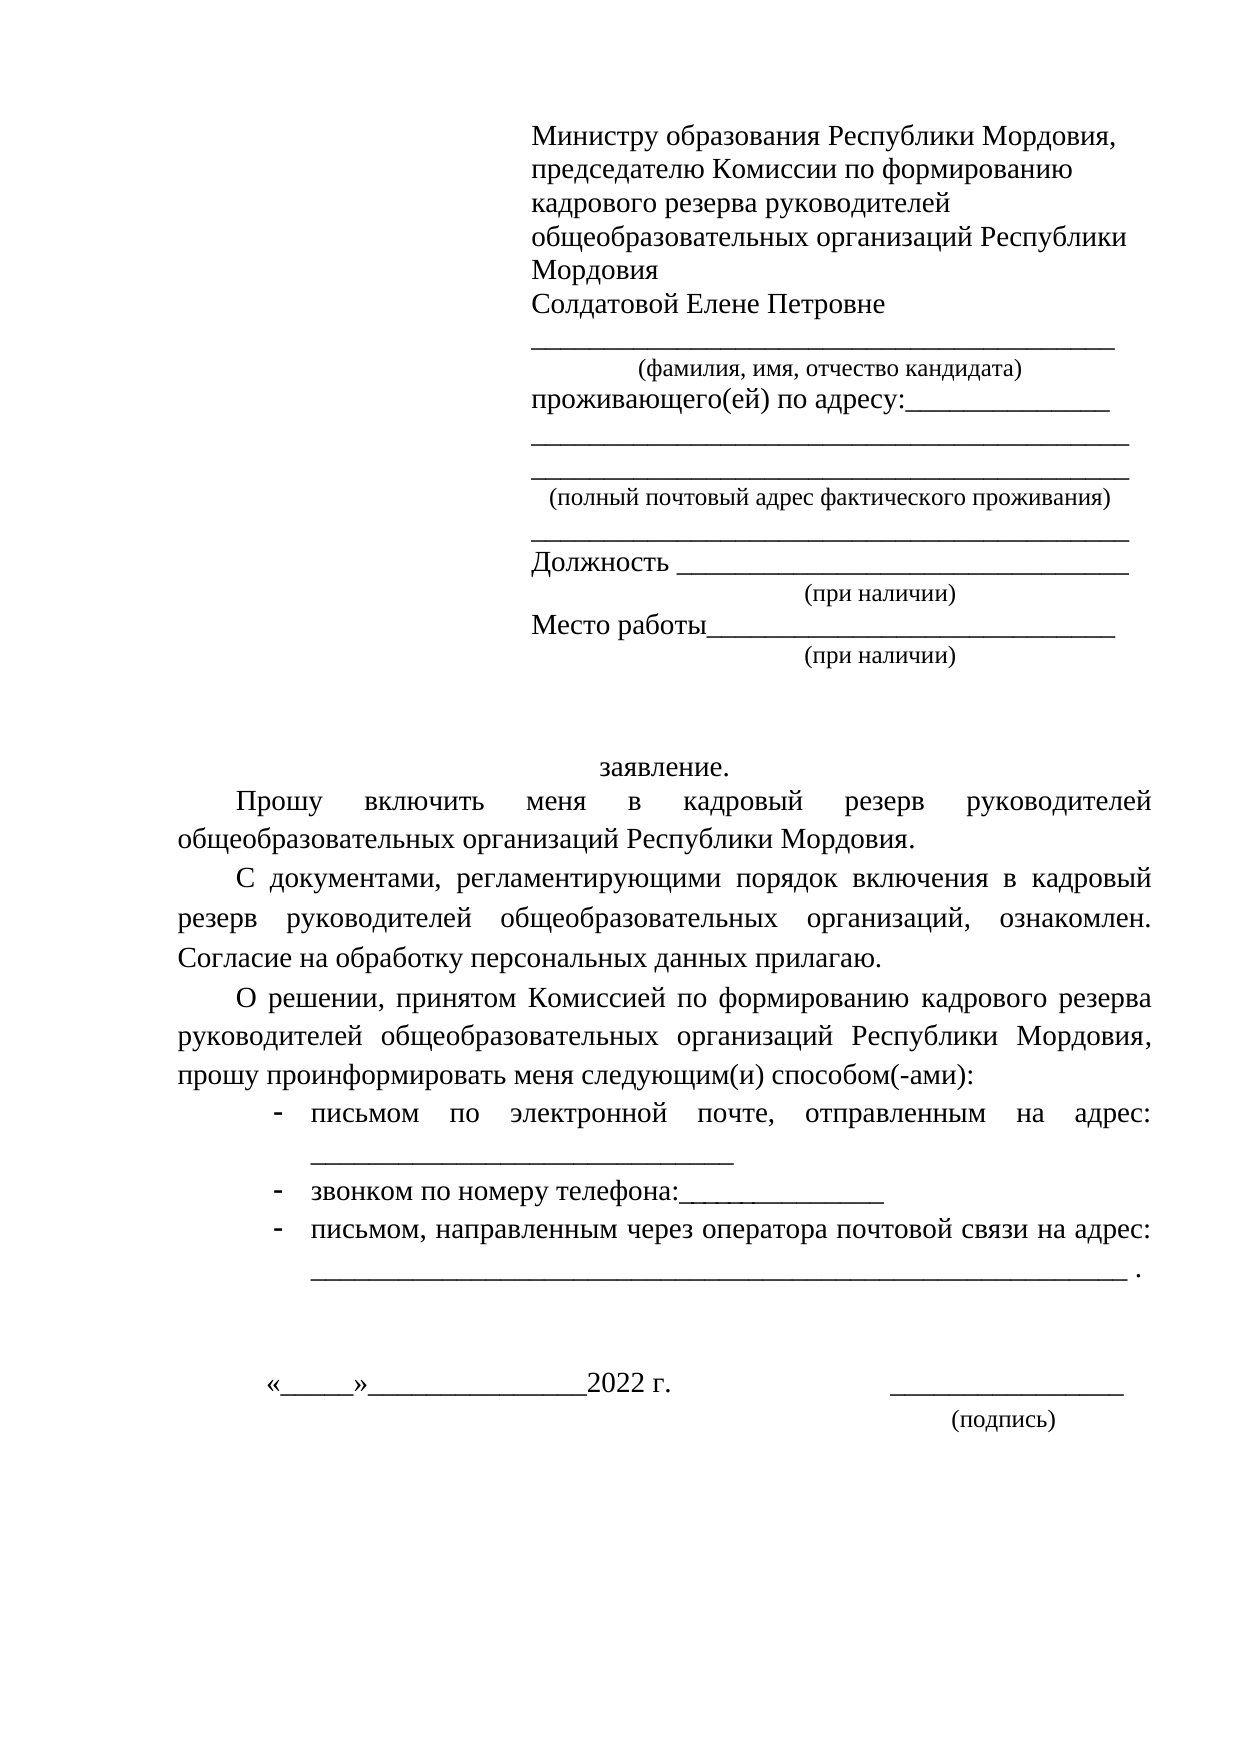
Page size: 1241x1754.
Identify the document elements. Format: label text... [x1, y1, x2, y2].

table_header Министру образования Республики Мордовия, председателю Комиссии по формированию кадрового резерва руководителей общеобразовательных организаций Республики Мордовия Солдатовой Елене Петровне ________________________________________ (фамилия, имя, отчество кандидата) проживающего(ей) по адресу:______________ _________________________________________ _________________________________________ (полный почтовый адрес фактического проживания) _________________________________________ Должность _______________________________ (при наличии) Место работы____________________________ (при наличии) [520, 118, 1140, 669]
list письмом, направленным через оператора почтовой связи на адрес: ________________________________________________________ . [273, 1211, 1152, 1283]
list звонком по номеру телефона: ________ [273, 1173, 1152, 1206]
list «_____»_______________2022 г. ________________ [266, 1366, 1152, 1399]
text О решении, принятом Комиссией по формированию кадрового резерва руководителей общеобразовательных организаций Республики Мордовия, прошу проинформировать меня следующим(и) способом(-ами): [177, 980, 1152, 1091]
text заявление. [177, 749, 1152, 783]
text С документами, регламентирующими порядок включения в кадровый резерв руководителей общеобразовательных организаций, ознакомлен. Согласие на обработку персональных данных прилагаю. [177, 860, 1152, 973]
list (подпись) [266, 1404, 1152, 1433]
list письмом по электронной почте, отправленным на адрес: _____________________________ [273, 1096, 1152, 1168]
text Прошу включить меня в кадровый резерв руководителей общеобразовательных организаций Республики Мордовия. [177, 783, 1152, 855]
